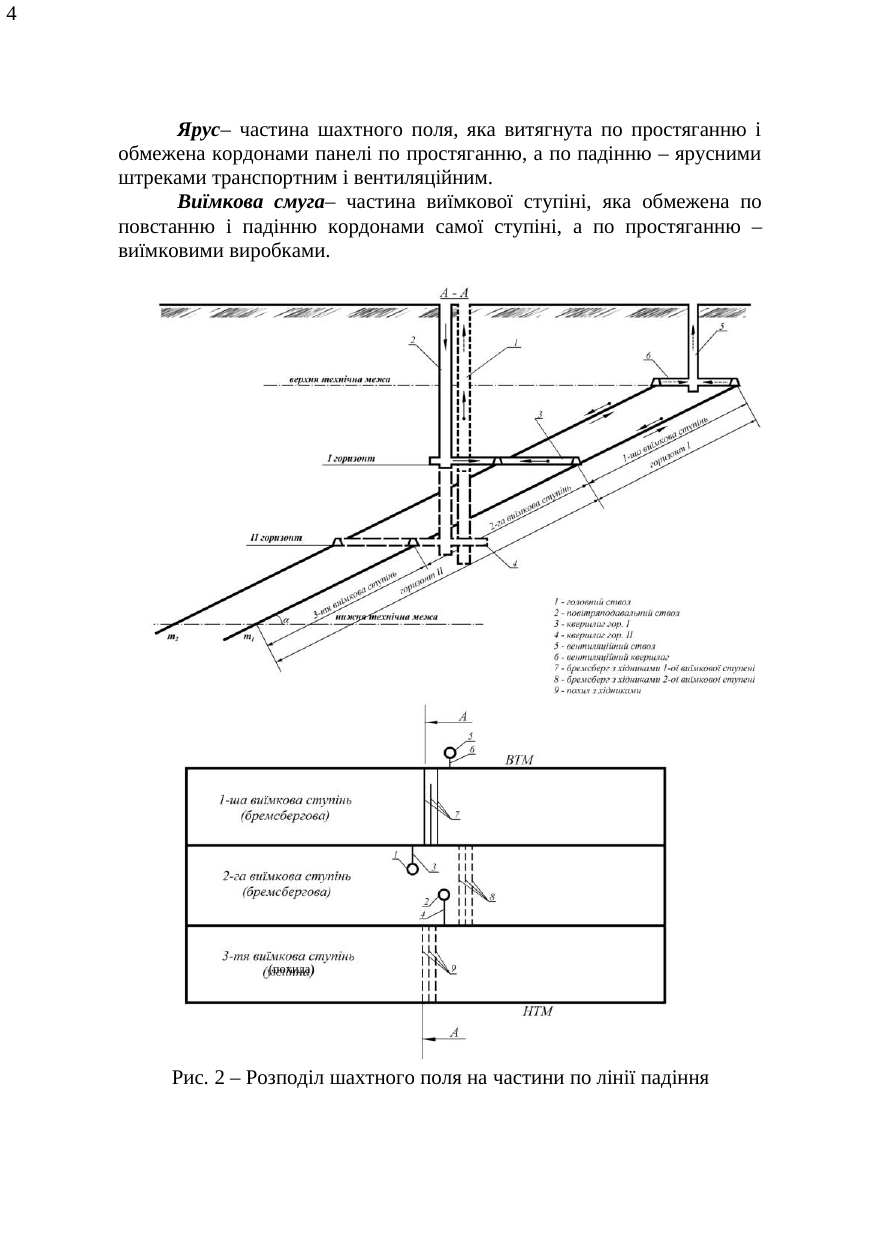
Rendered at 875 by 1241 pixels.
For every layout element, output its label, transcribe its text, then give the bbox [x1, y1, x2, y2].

picture [148, 285, 761, 1060]
text Ярус– частина шахтного поля, яка витягнута по простяганню і обмежена кордонами панелі по простяганню, а по падінню – ярусними штреками транспортним і вентиляційним. [118, 117, 762, 189]
text Виїмкова смуга– частина виїмкової ступіні, яка обмежена по повстанню і падінню кордонами самої ступіні, а по простяганню – виїмковими виробками. [118, 189, 762, 262]
